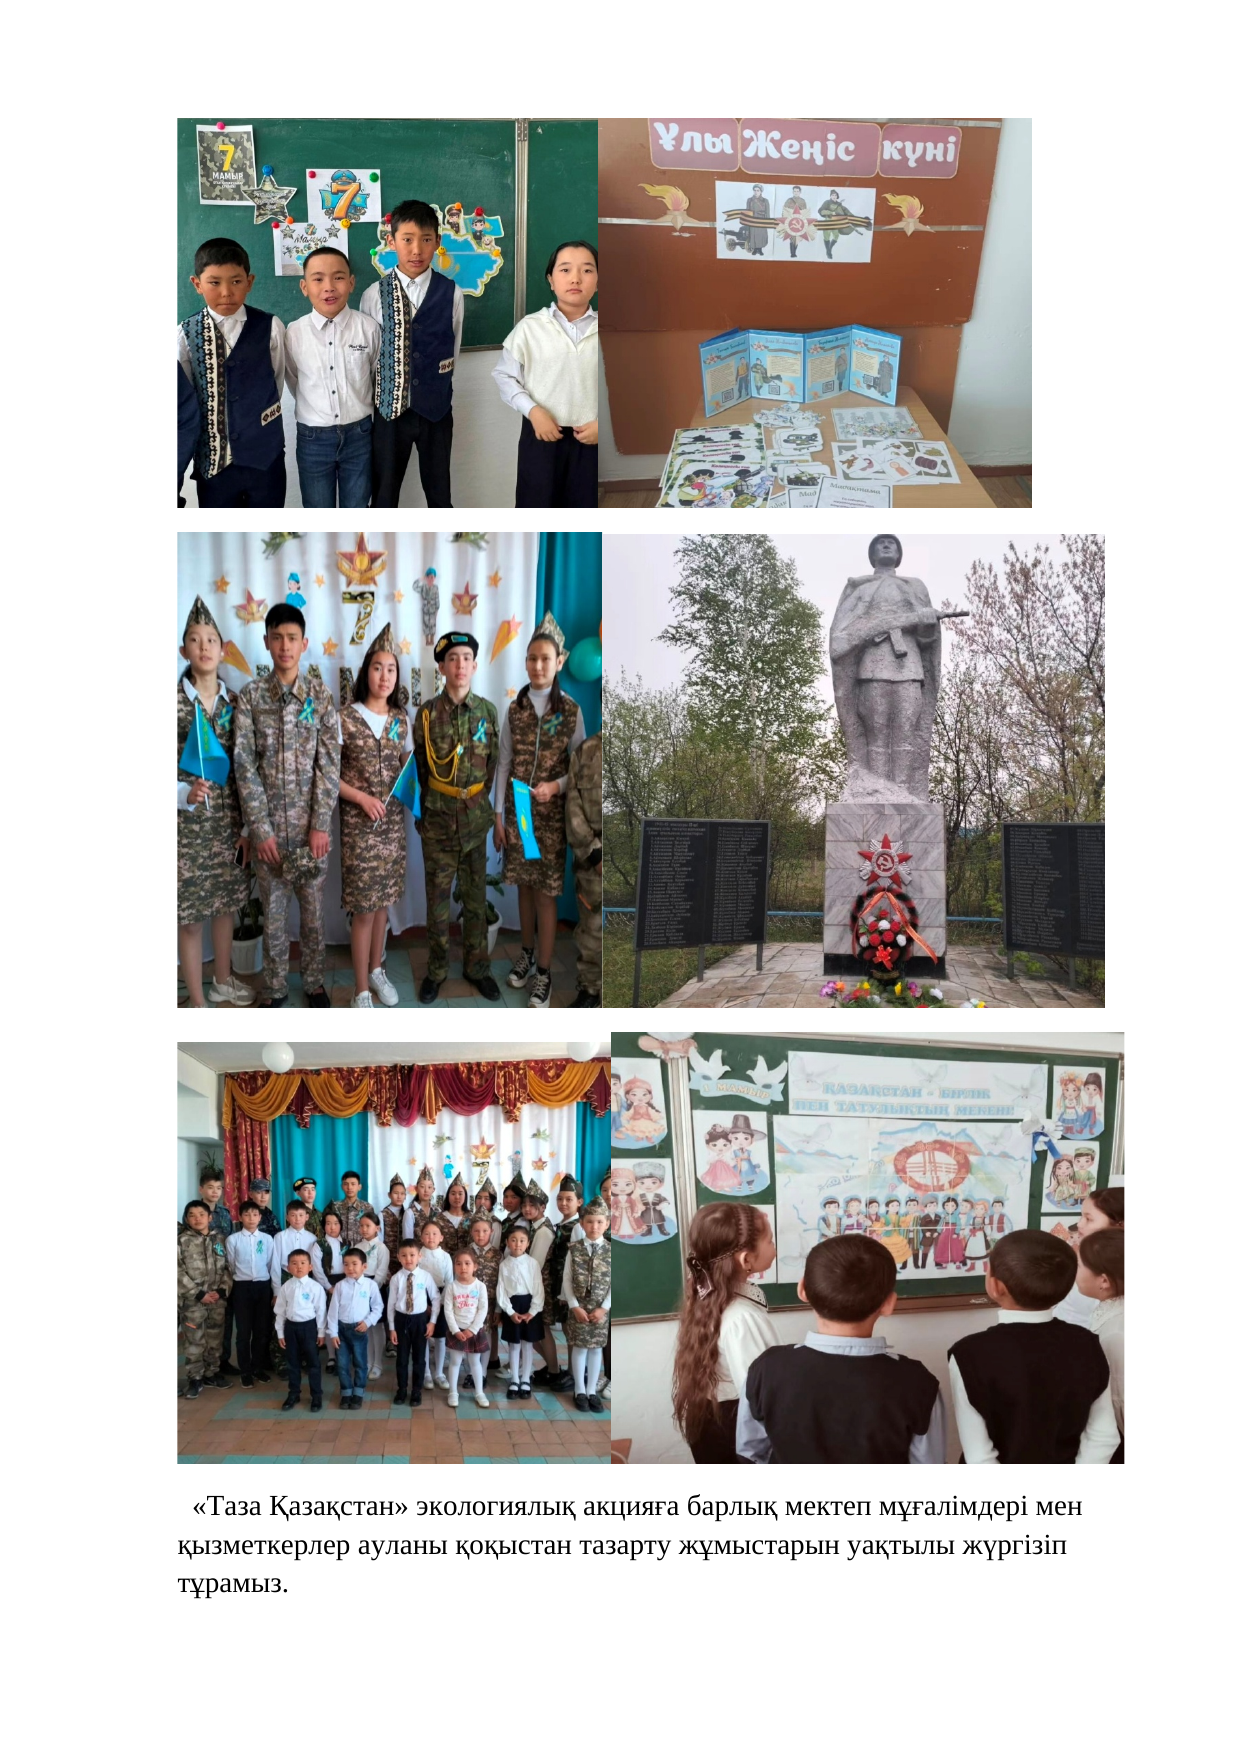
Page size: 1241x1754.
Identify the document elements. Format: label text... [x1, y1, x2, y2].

picture [591, 532, 595, 549]
picture [177, 118, 1032, 508]
picture [177, 1032, 1125, 1464]
text «Таза Қазақстан» экологиялық акцияға барлық мектеп мұғалімдері мен қызметкерлер ауланы қоқыстан тазарту жұмыстарын уақтылы жүргізіп тұрамыз. [177, 1488, 1152, 1599]
picture [571, 598, 576, 610]
picture [569, 532, 577, 588]
picture [554, 532, 563, 608]
picture [177, 532, 1105, 1008]
picture [542, 544, 546, 559]
